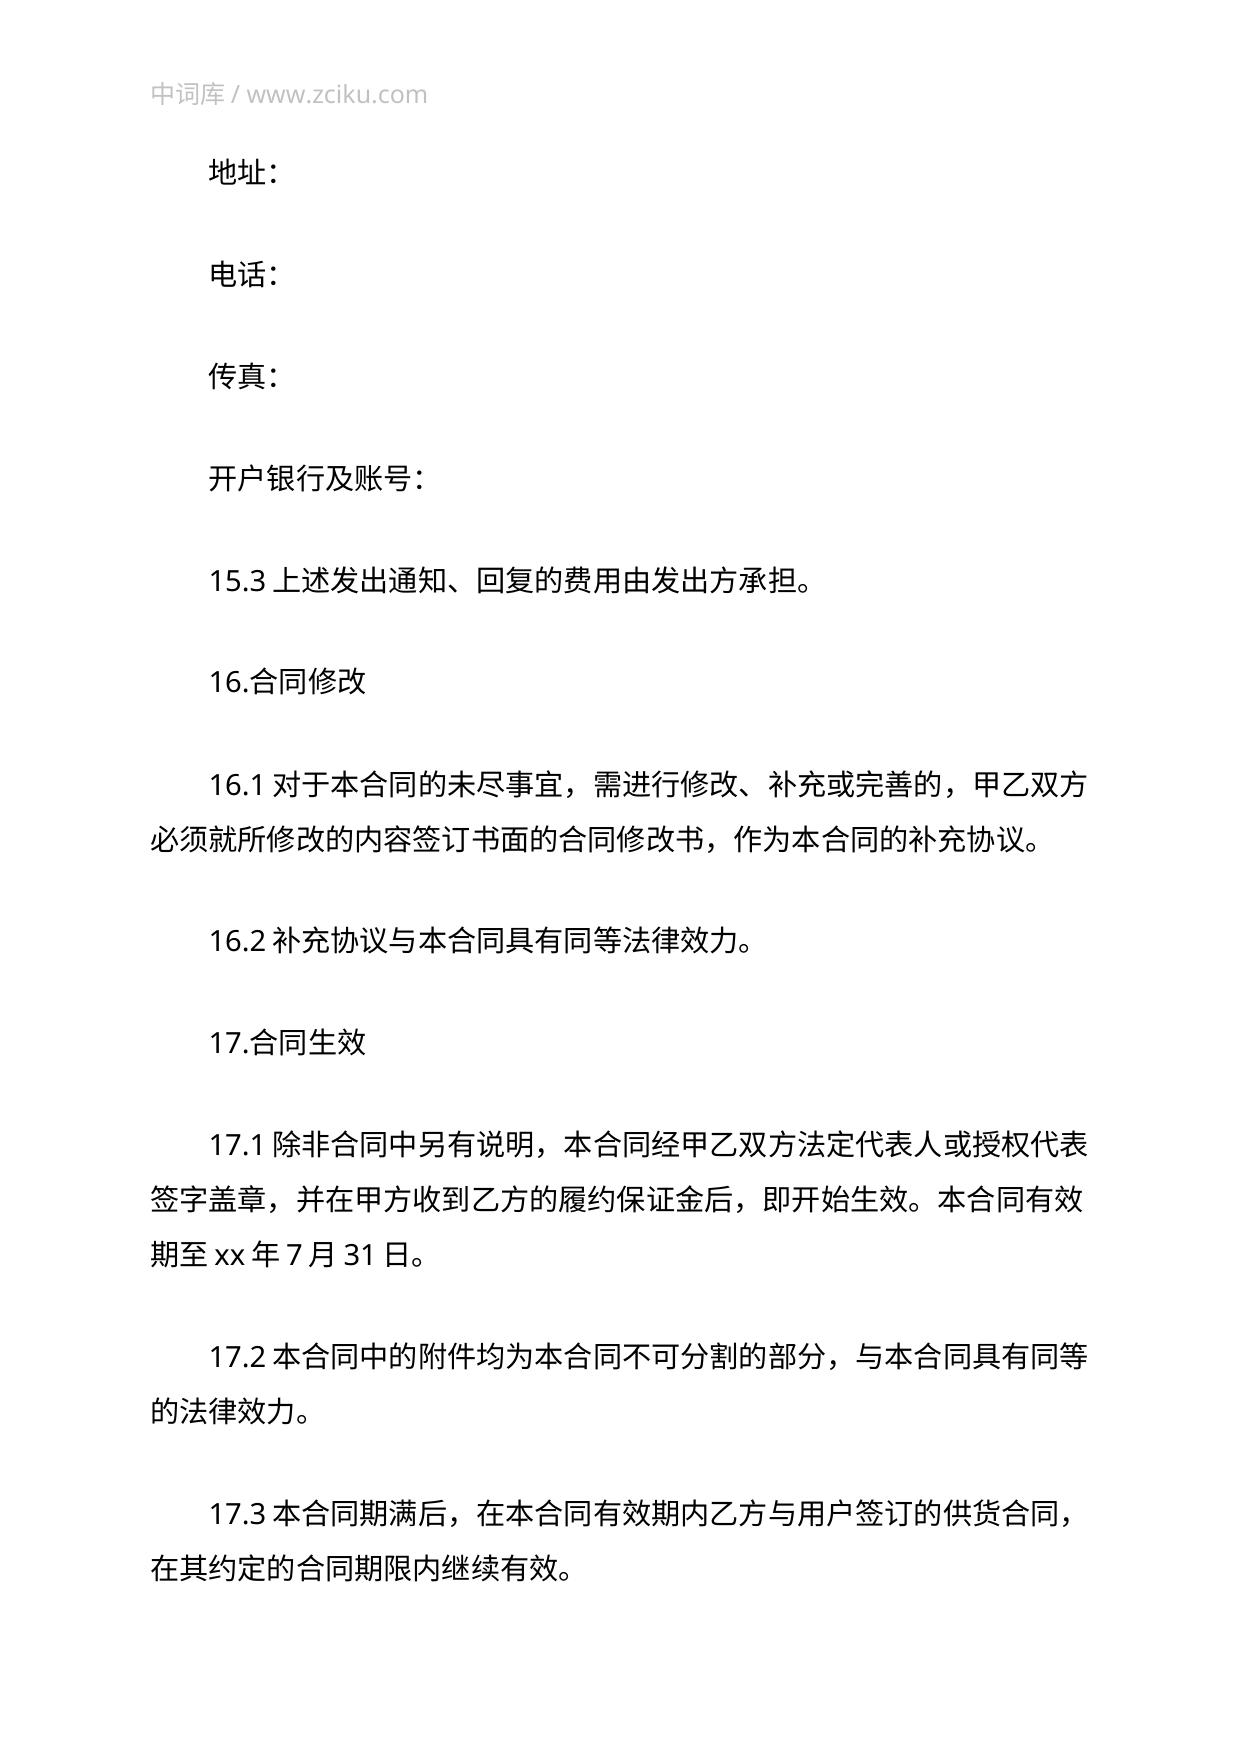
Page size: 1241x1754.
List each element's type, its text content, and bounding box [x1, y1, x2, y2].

text 17.1除非合同中另有说明，本合同经甲乙双方法定代表人或授权代表签字盖章，并在甲方收到乙方的履约保证金后，即开始生效。本合同有效期至xx年7月31日。 [150, 1122, 1090, 1274]
text 15.3上述发出通知、回复的费用由发出方承担。 [150, 557, 1090, 599]
text 16.1对于本合同的未尽事宜，需进行修改、补充或完善的，甲乙双方必须就所修改的内容签订书面的合同修改书，作为本合同的补充协议。 [150, 761, 1090, 858]
text 开户银行及账号： [150, 455, 1090, 498]
text 17.3本合同期满后，在本合同有效期内乙方与用户签订的供货合同，在其约定的合同期限内继续有效。 [150, 1490, 1090, 1588]
text 传真： [150, 353, 1090, 396]
text 地址： [150, 150, 1090, 192]
text 17.2本合同中的附件均为本合同不可分割的部分，与本合同具有同等的法律效力。 [150, 1334, 1090, 1431]
text 16.合同修改 [150, 659, 1090, 701]
text 电话： [150, 252, 1090, 294]
text 17.合同生效 [150, 1020, 1090, 1062]
text 16.2补充协议与本合同具有同等法律效力。 [150, 918, 1090, 960]
